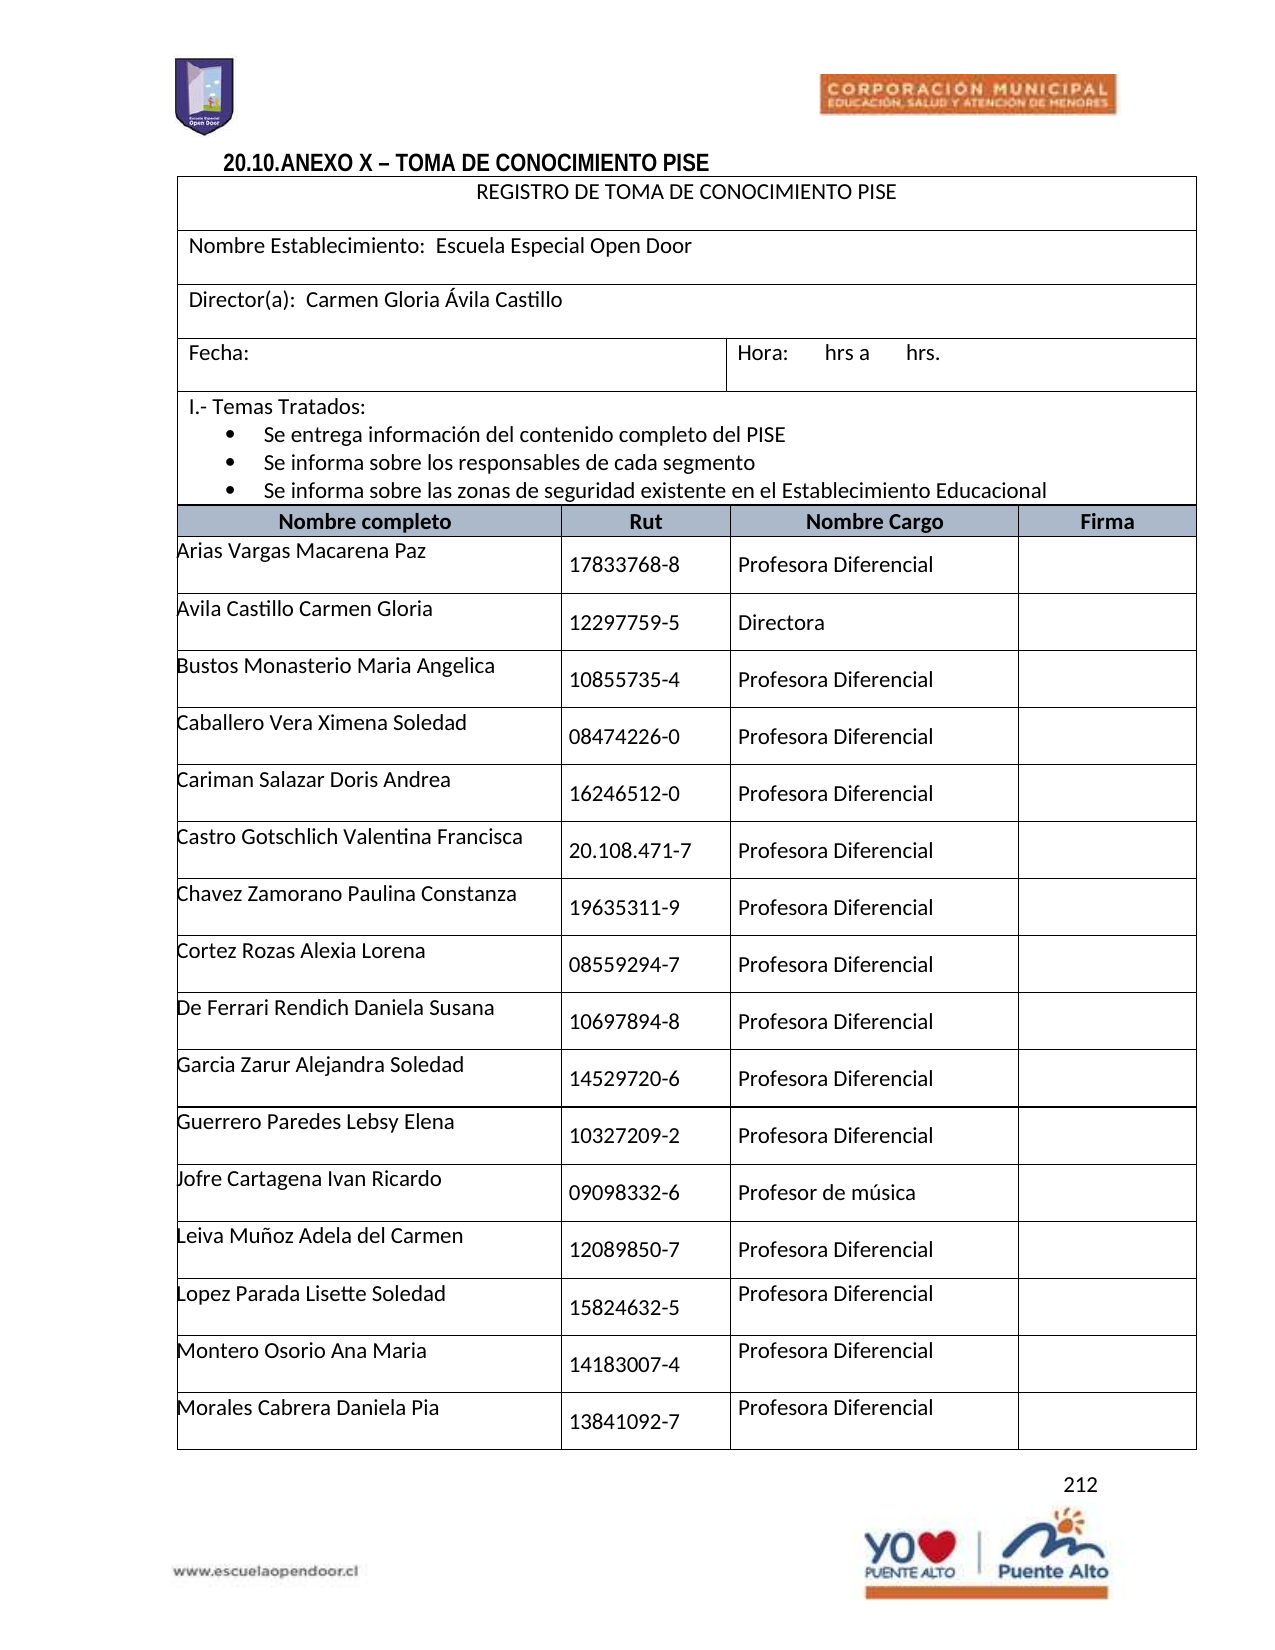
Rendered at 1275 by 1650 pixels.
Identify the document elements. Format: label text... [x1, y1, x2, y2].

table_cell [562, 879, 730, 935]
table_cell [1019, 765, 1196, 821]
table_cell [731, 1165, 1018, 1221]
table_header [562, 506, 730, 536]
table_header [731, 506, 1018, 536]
picture [133, 1500, 1141, 1601]
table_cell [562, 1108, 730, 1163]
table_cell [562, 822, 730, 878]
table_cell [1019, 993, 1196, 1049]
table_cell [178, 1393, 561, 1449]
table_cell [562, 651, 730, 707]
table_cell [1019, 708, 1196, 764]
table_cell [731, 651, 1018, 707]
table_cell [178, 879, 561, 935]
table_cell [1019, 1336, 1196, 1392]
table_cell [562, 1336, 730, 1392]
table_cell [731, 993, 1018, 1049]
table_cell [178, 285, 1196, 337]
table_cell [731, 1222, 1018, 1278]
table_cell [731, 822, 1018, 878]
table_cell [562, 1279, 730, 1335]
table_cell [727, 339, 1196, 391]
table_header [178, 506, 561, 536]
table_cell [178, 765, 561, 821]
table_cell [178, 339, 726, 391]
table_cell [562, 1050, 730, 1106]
picture [819, 74, 1122, 116]
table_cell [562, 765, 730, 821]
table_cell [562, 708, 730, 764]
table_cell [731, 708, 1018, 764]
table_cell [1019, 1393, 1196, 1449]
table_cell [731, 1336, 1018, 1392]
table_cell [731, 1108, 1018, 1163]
picture [165, 40, 254, 148]
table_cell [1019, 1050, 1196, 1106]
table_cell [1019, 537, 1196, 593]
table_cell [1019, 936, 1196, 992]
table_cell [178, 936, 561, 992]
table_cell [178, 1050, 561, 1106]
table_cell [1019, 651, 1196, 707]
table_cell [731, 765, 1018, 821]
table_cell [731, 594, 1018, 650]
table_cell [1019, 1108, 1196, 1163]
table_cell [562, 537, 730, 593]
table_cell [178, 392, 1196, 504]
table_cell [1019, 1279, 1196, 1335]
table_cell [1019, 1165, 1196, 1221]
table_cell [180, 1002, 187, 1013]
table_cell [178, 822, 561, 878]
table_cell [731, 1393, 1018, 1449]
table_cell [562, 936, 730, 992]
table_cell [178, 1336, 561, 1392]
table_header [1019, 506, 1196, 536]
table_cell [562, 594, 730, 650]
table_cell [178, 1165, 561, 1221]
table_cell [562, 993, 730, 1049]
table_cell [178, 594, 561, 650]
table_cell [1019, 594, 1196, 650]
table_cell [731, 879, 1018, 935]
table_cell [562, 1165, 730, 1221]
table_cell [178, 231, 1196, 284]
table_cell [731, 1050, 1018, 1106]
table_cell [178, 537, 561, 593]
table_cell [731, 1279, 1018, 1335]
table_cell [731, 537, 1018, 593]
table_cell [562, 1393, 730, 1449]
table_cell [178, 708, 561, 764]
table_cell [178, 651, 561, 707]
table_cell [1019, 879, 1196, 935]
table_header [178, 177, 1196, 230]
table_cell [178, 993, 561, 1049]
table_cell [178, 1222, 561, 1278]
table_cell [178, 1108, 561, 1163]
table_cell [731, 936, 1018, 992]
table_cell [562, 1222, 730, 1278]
text ANEXO X – TOMA DE CONOCIMIENTO PISE [223, 148, 1098, 176]
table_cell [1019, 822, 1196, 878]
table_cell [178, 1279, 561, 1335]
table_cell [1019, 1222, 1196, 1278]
